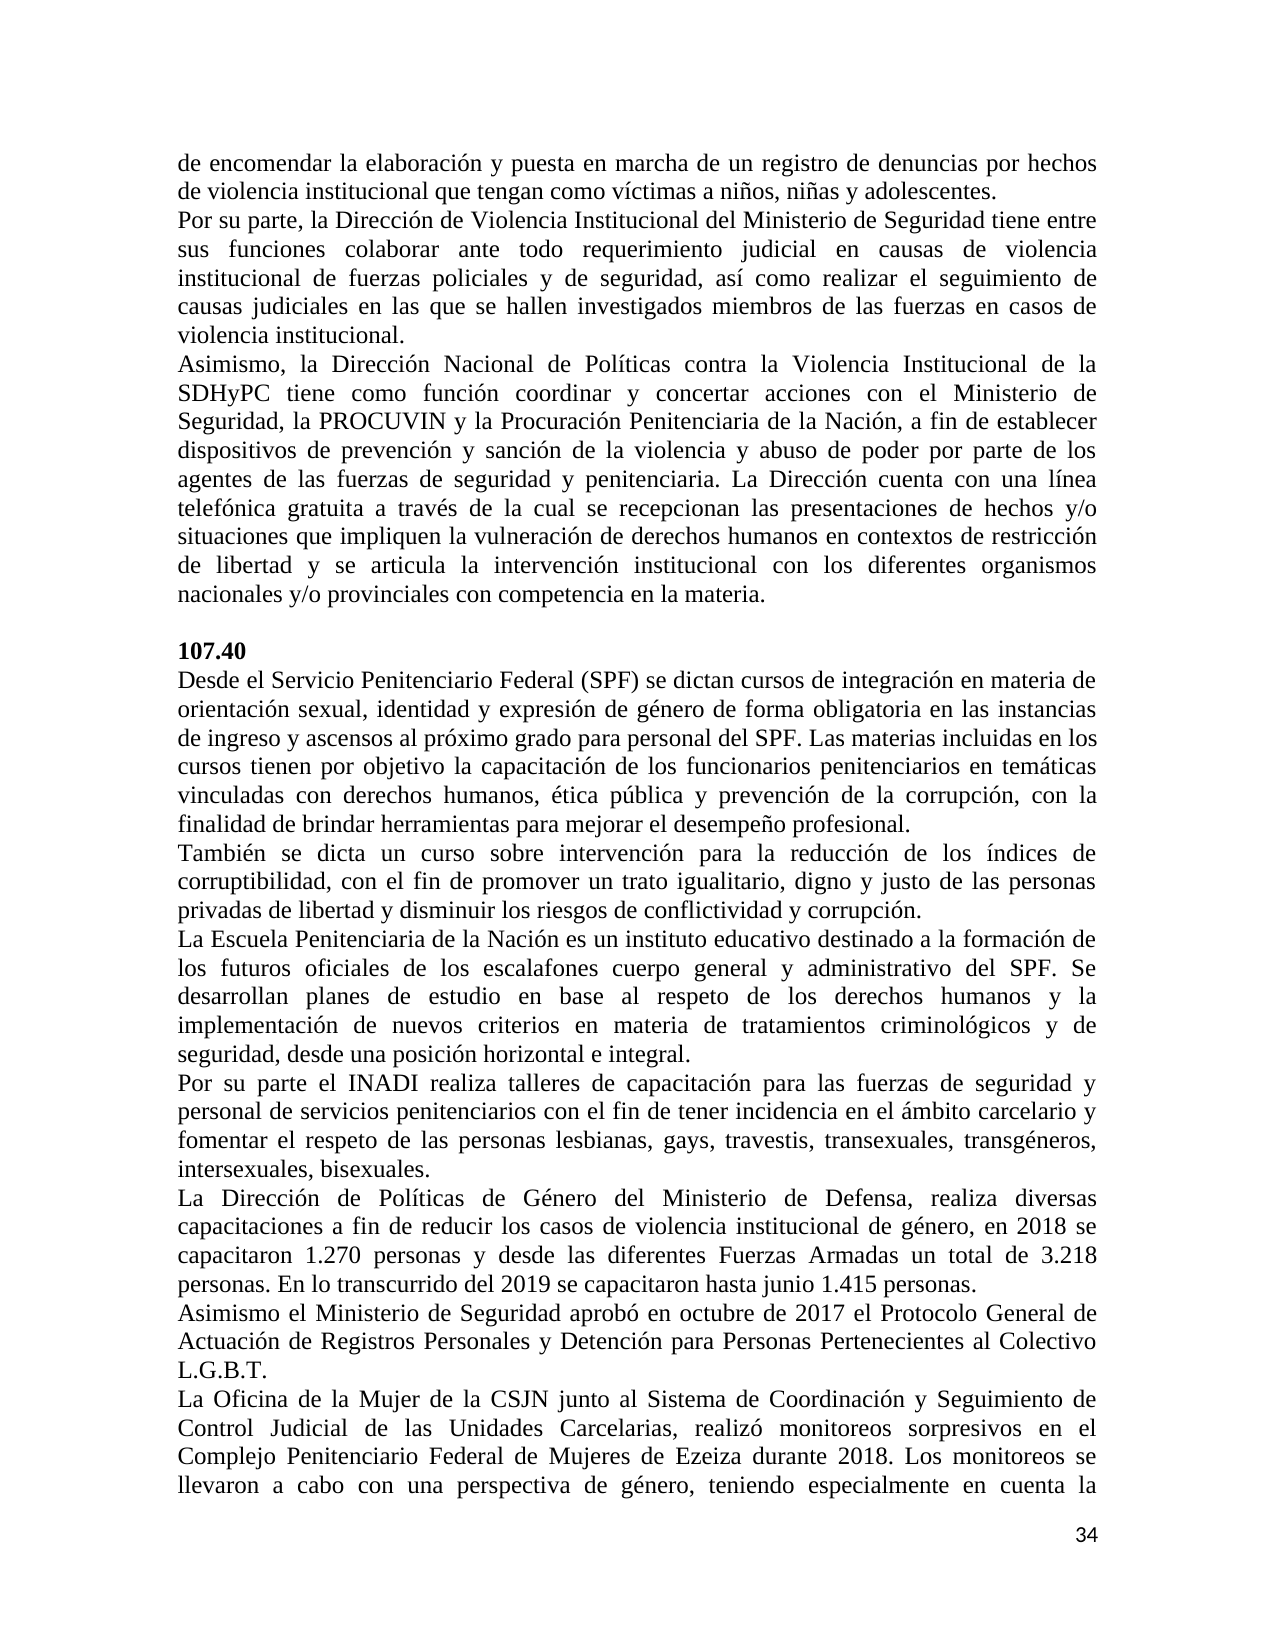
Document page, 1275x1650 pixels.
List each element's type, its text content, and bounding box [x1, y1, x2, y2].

text Desde el Servicio Penitenciario Federal (SPF) se dictan cursos de integración en materia de orientación sexual, identidad y expresión de género de forma obligatoria en las instancias de ingreso y ascensos al próximo grado para personal del SPF. Las materias incluidas en los cursos tienen por objetivo la capacitación de los funcionarios penitenciarios en temáticas vinculadas con derechos humanos, ética pública y prevención de la corrupción, con la finalidad de brindar herramientas para mejorar el desempeño profesional. [177, 665, 1098, 838]
text Por su parte el INADI realiza talleres de capacitación para las fuerzas de seguridad y personal de servicios penitenciarios con el fin de tener incidencia en el ámbito carcelario y fomentar el respeto de las personas lesbianas, gays, travestis, transexuales, transgéneros, intersexuales, bisexuales. [177, 1068, 1098, 1183]
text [177, 148, 1098, 205]
text Por su parte, la Dirección de Violencia Institucional del Ministerio de Seguridad tiene entre sus funciones colaborar ante todo requerimiento judicial en causas de violencia institucional de fuerzas policiales y de seguridad, así como realizar el seguimiento de causas judiciales en las que se hallen investigados miembros de las fuerzas en casos de violencia institucional. [177, 205, 1098, 349]
text La Escuela Penitenciaria de la Nación es un instituto educativo destinado a la formación de los futuros oficiales de los escalafones cuerpo general y administrativo del SPF. Se desarrollan planes de estudio en base al respeto de los derechos humanos y la implementación de nuevos criterios en materia de tratamientos criminológicos y de seguridad, desde una posición horizontal e integral. [177, 924, 1098, 1068]
text También se dicta un curso sobre intervención para la reducción de los índices de corruptibilidad, con el fin de promover un trato igualitario, digno y justo de las personas privadas de libertad y disminuir los riesgos de conflictividad y corrupción. [177, 838, 1098, 924]
text 107.40 [177, 636, 1098, 665]
text Asimismo el Ministerio de Seguridad aprobó en octubre de 2017 el Protocolo General de Actuación de Registros Personales y Detención para Personas Pertenecientes al Colectivo L.G.B.T. [177, 1298, 1098, 1384]
text La Dirección de Políticas de Género del Ministerio de Defensa, realiza diversas capacitaciones a fin de reducir los casos de violencia institucional de género, en 2018 se capacitaron 1.270 personas y desde las diferentes Fuerzas Armadas un total de 3.218 personas. En lo transcurrido del 2019 se capacitaron hasta junio 1.415 personas. [177, 1183, 1098, 1298]
text Asimismo, la Dirección Nacional de Políticas contra la Violencia Institucional de la SDHyPC tiene como función coordinar y concertar acciones con el Ministerio de Seguridad, la PROCUVIN y la Procuración Penitenciaria de la Nación, a fin de establecer dispositivos de prevención y sanción de la violencia y abuso de poder por parte de los agentes de las fuerzas de seguridad y penitenciaria. La Dirección cuenta con una línea telefónica gratuita a través de la cual se recepcionan las presentaciones de hechos y/o situaciones que impliquen la vulneración de derechos humanos en contextos de restricción de libertad y se articula la intervención institucional con los diferentes organismos nacionales y/o provinciales con competencia en la materia. [177, 349, 1098, 608]
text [177, 1384, 1098, 1499]
